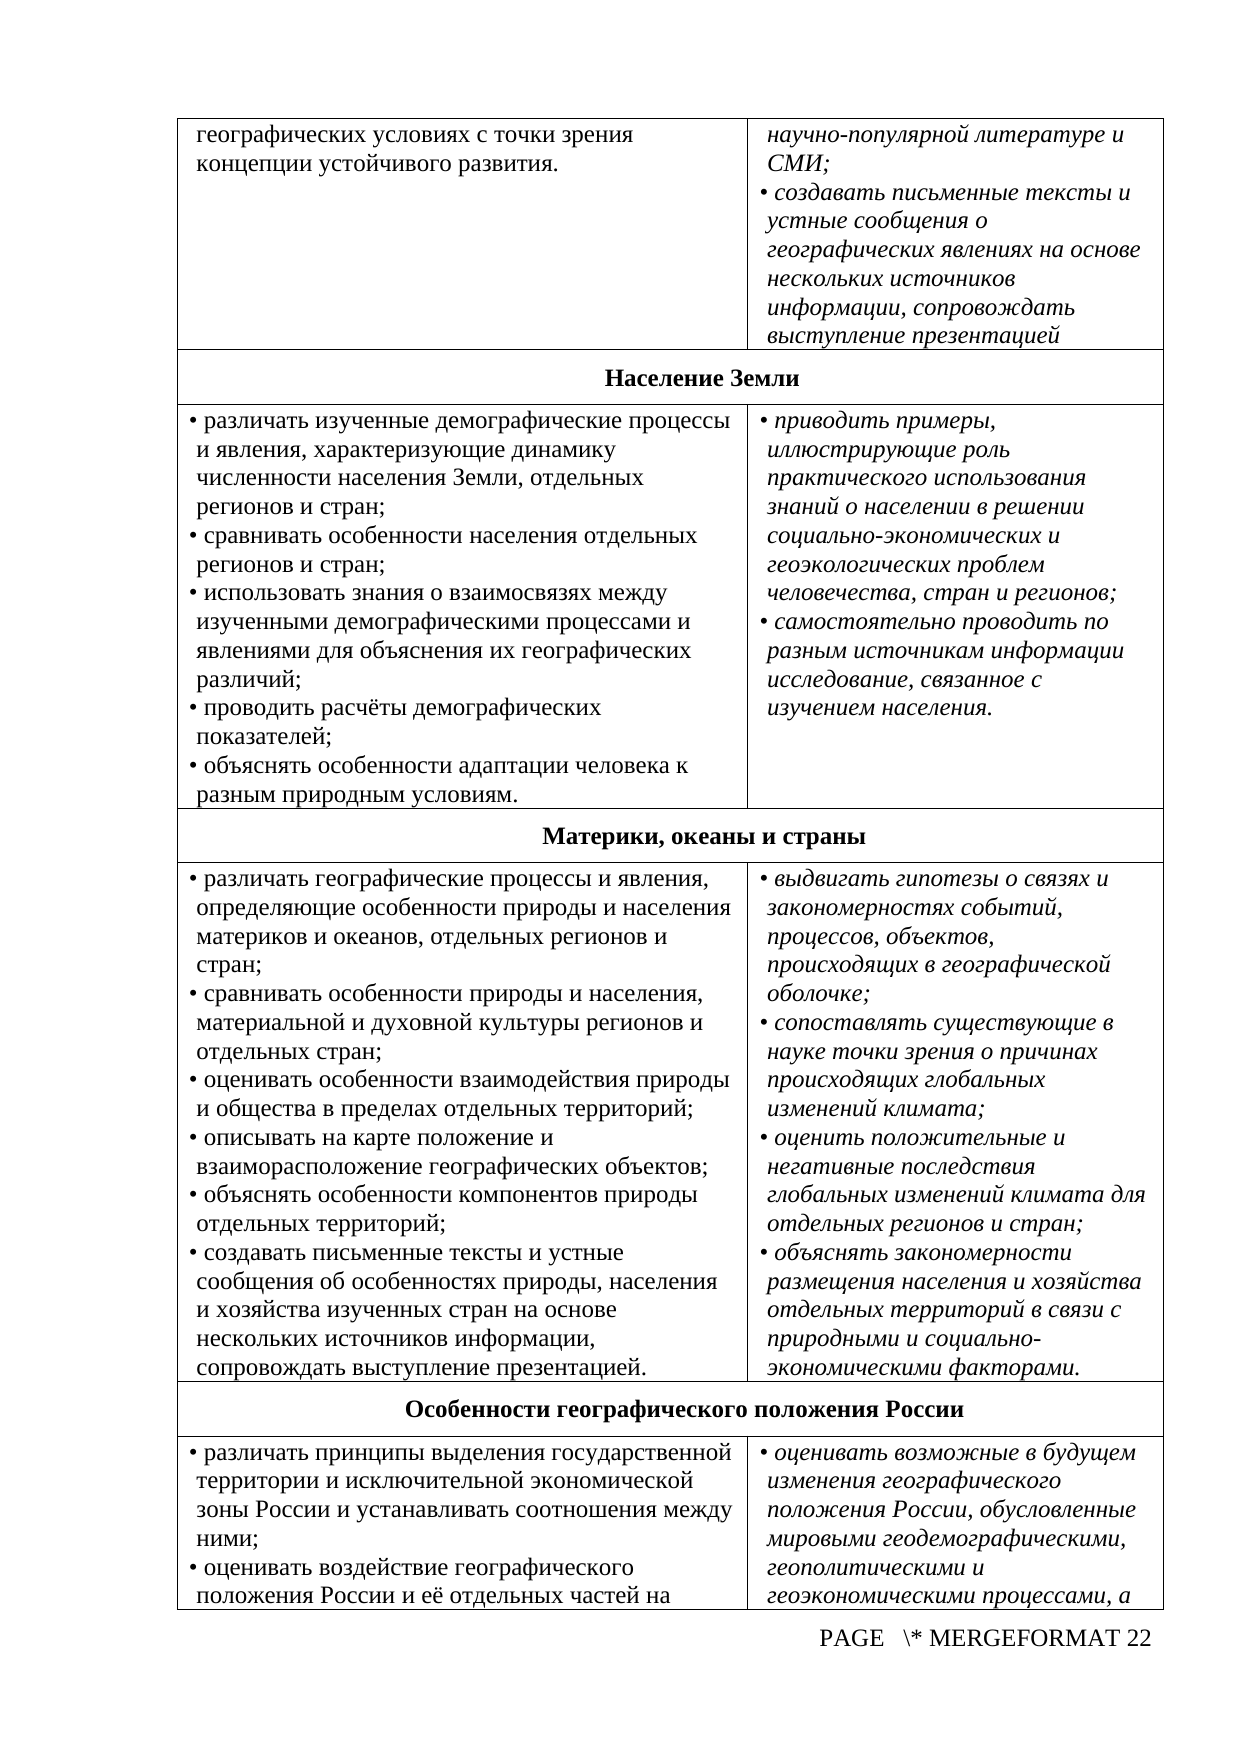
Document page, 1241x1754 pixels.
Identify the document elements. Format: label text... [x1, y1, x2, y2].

table_cell • различать изученные демографические процессы и явления, характеризующие динамику численности населения Земли, отдельных регионов и стран; • сравнивать особенности населения отдельных регионов и стран; • использовать знания о взаимосвязях между изученными демографическими процессами и явлениями для объяснения их географических различий; • проводить расчёты демографических показателей; • объяснять особенности адаптации человека к разным природным условиям. [178, 405, 747, 807]
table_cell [748, 119, 1163, 349]
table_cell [748, 1437, 1163, 1609]
table_cell • выдвигать гипотезы о связях и закономерностях событий, процессов, объектов, происходящих в географической оболочке; • сопоставлять существующие в науке точки зрения о причинах происходящих глобальных изменений климата; • оценить положительные и негативные последствия глобальных изменений климата для отдельных регионов и стран; • объяснять закономерности размещения населения и хозяйства отдельных территорий в связи с природными и социально-экономическими факторами. [748, 863, 1163, 1381]
table_cell Материки, океаны и страны [178, 809, 1163, 862]
table_cell Особенности географического положения России [178, 1382, 1163, 1436]
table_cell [178, 119, 747, 349]
table_cell • различать географические процессы и явления, определяющие особенности природы и населения материков и океанов, отдельных регионов и стран; • сравнивать особенности природы и населения, материальной и духовной культуры регионов и отдельных стран; • оценивать особенности взаимодействия природы и общества в пределах отдельных территорий; • описывать на карте положение и взаиморасположение географических объектов; • объяснять особенности компонентов природы отдельных территорий; • создавать письменные тексты и устные сообщения об особенностях природы, населения и хозяйства изученных стран на основе нескольких источников информации, сопровождать выступление презентацией. [178, 863, 747, 1381]
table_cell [178, 1437, 747, 1609]
table_cell • приводить примеры, иллюстрирующие роль практического использования знаний о населении в решении социально-экономических и геоэкологических проблем человечества, стран и регионов; • самостоятельно проводить по разным источникам информации исследование, связанное с изучением населения. [748, 405, 1163, 807]
table_cell Население Земли [178, 350, 1163, 404]
